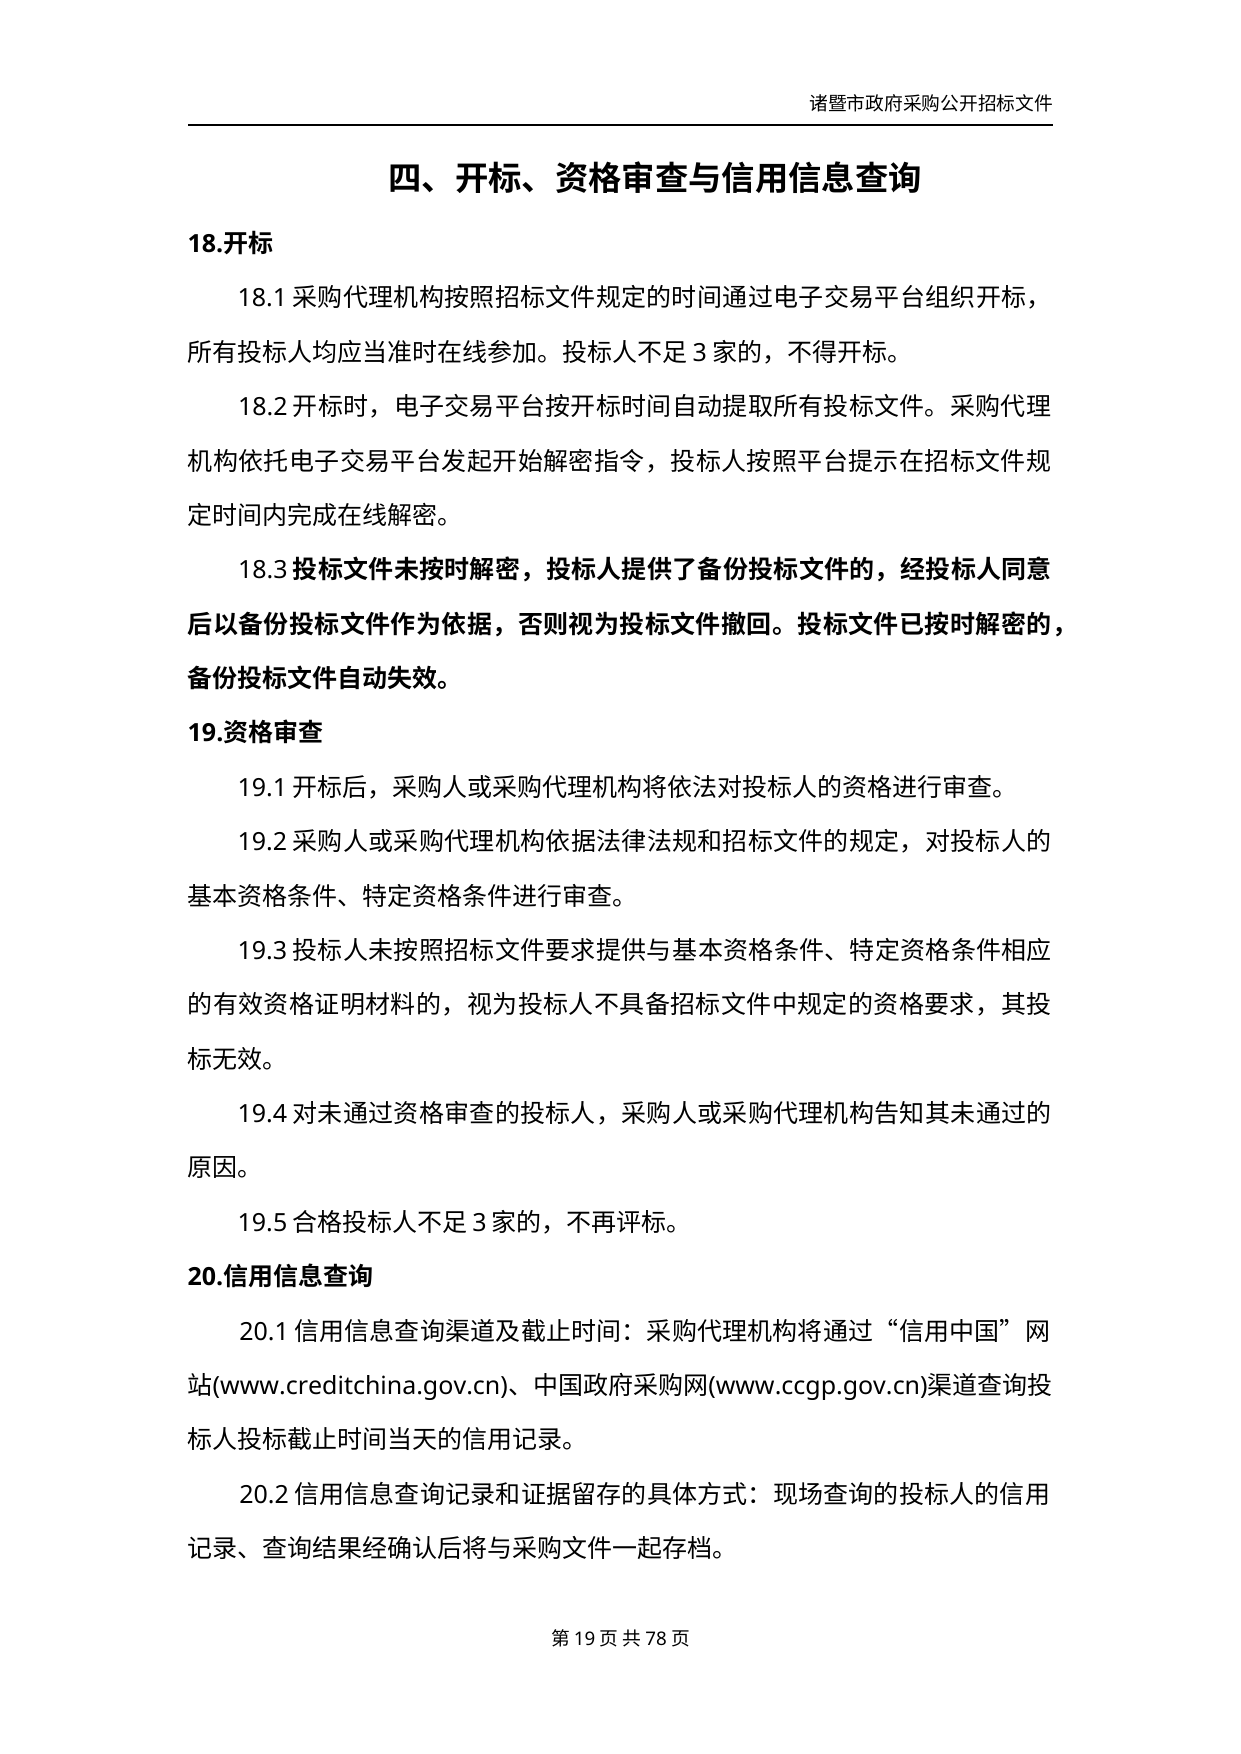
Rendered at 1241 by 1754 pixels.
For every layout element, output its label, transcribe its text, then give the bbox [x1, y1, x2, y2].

text 18.开标 [187, 223, 1053, 260]
text 19.1开标后，采购人或采购代理机构将依法对投标人的资格进行审查。 [187, 767, 1053, 803]
text 19.4对未通过资格审查的投标人，采购人或采购代理机构告知其未通过的原因。 [187, 1093, 1053, 1184]
text 18.1采购代理机构按照招标文件规定的时间通过电子交易平台组织开标，所有投标人均应当准时在线参加。投标人不足3家的，不得开标。 [187, 278, 1053, 368]
text 20.1信用信息查询渠道及截止时间：采购代理机构将通过“信用中国”网站(www.creditchina.gov.cn)、中国政府采购网(www.ccgp.gov.cn)渠道查询投标人投标截止时间当天的信用记录。 [187, 1311, 1053, 1456]
text 四、开标、资格审查与信用信息查询 [187, 151, 1053, 199]
text 19.2采购人或采购代理机构依据法律法规和招标文件的规定，对投标人的基本资格条件、特定资格条件进行审查。 [187, 822, 1053, 912]
text 18.3投标文件未按时解密，投标人提供了备份投标文件的，经投标人同意后以备份投标文件作为依据，否则视为投标文件撤回。投标文件已按时解密的，备份投标文件自动失效。 [187, 550, 1053, 695]
text 19.3投标人未按照招标文件要求提供与基本资格条件、特定资格条件相应的有效资格证明材料的，视为投标人不具备招标文件中规定的资格要求，其投标无效。 [187, 930, 1053, 1075]
text 20.信用信息查询 [187, 1257, 1053, 1293]
text 19.5合格投标人不足3家的，不再评标。 [187, 1202, 1053, 1238]
text 20.2信用信息查询记录和证据留存的具体方式：现场查询的投标人的信用记录、查询结果经确认后将与采购文件一起存档。 [187, 1474, 1053, 1565]
text 19.资格审查 [187, 713, 1053, 749]
text 18.2开标时，电子交易平台按开标时间自动提取所有投标文件。采购代理机构依托电子交易平台发起开始解密指令，投标人按照平台提示在招标文件规定时间内完成在线解密。 [187, 387, 1053, 532]
